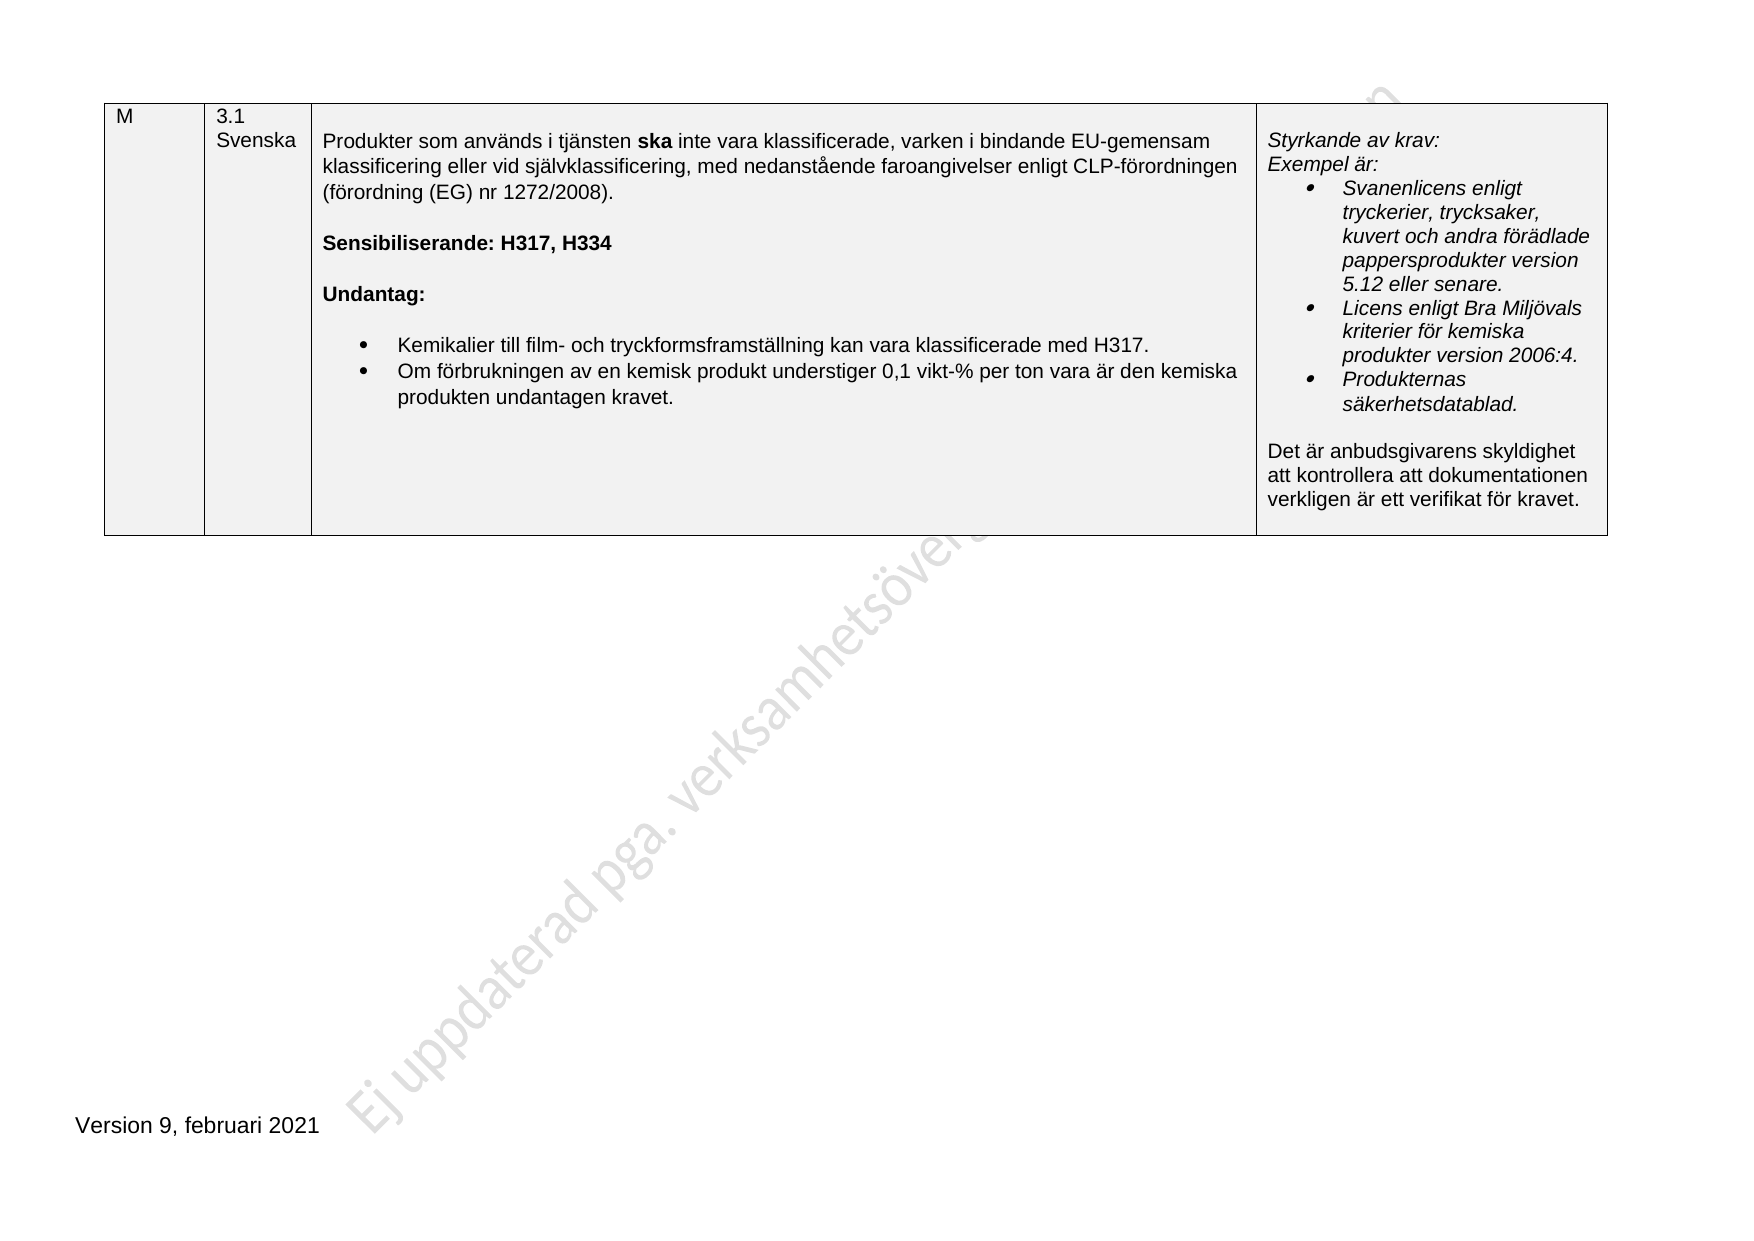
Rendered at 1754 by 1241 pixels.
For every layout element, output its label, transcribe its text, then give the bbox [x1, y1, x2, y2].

table_cell Styrkande av krav: Exempel är: Svanenlicens enligt tryckerier, trycksaker, kuvert och andra förädlade pappersprodukter version 5.12 eller senare. Licens enligt Bra Miljövals kriterier för kemiska produkter version 2006:4. Produkternas säkerhetsdatablad. Det är anbudsgivarens skyldighet att kontrollera att dokumentationen verkligen är ett verifikat för kravet. [1257, 104, 1607, 535]
table_cell Produkter som används i tjänsten ska inte vara klassificerade, varken i bindande EU-gemensam klassificering eller vid självklassificering, med nedanstående faroangivelser enligt CLP-förordningen (förordning (EG) nr 1272/2008). Sensibiliserande: H317, H334 Undantag: Kemikalier till film- och tryckformsframställning kan vara klassificerade med H317. Om förbrukningen av en kemisk produkt understiger 0,1 vikt-% per ton vara är den kemiska produkten undantagen kravet. [312, 104, 1256, 535]
table_cell M [105, 104, 204, 535]
table_cell 3.1 Svenska [205, 104, 311, 535]
